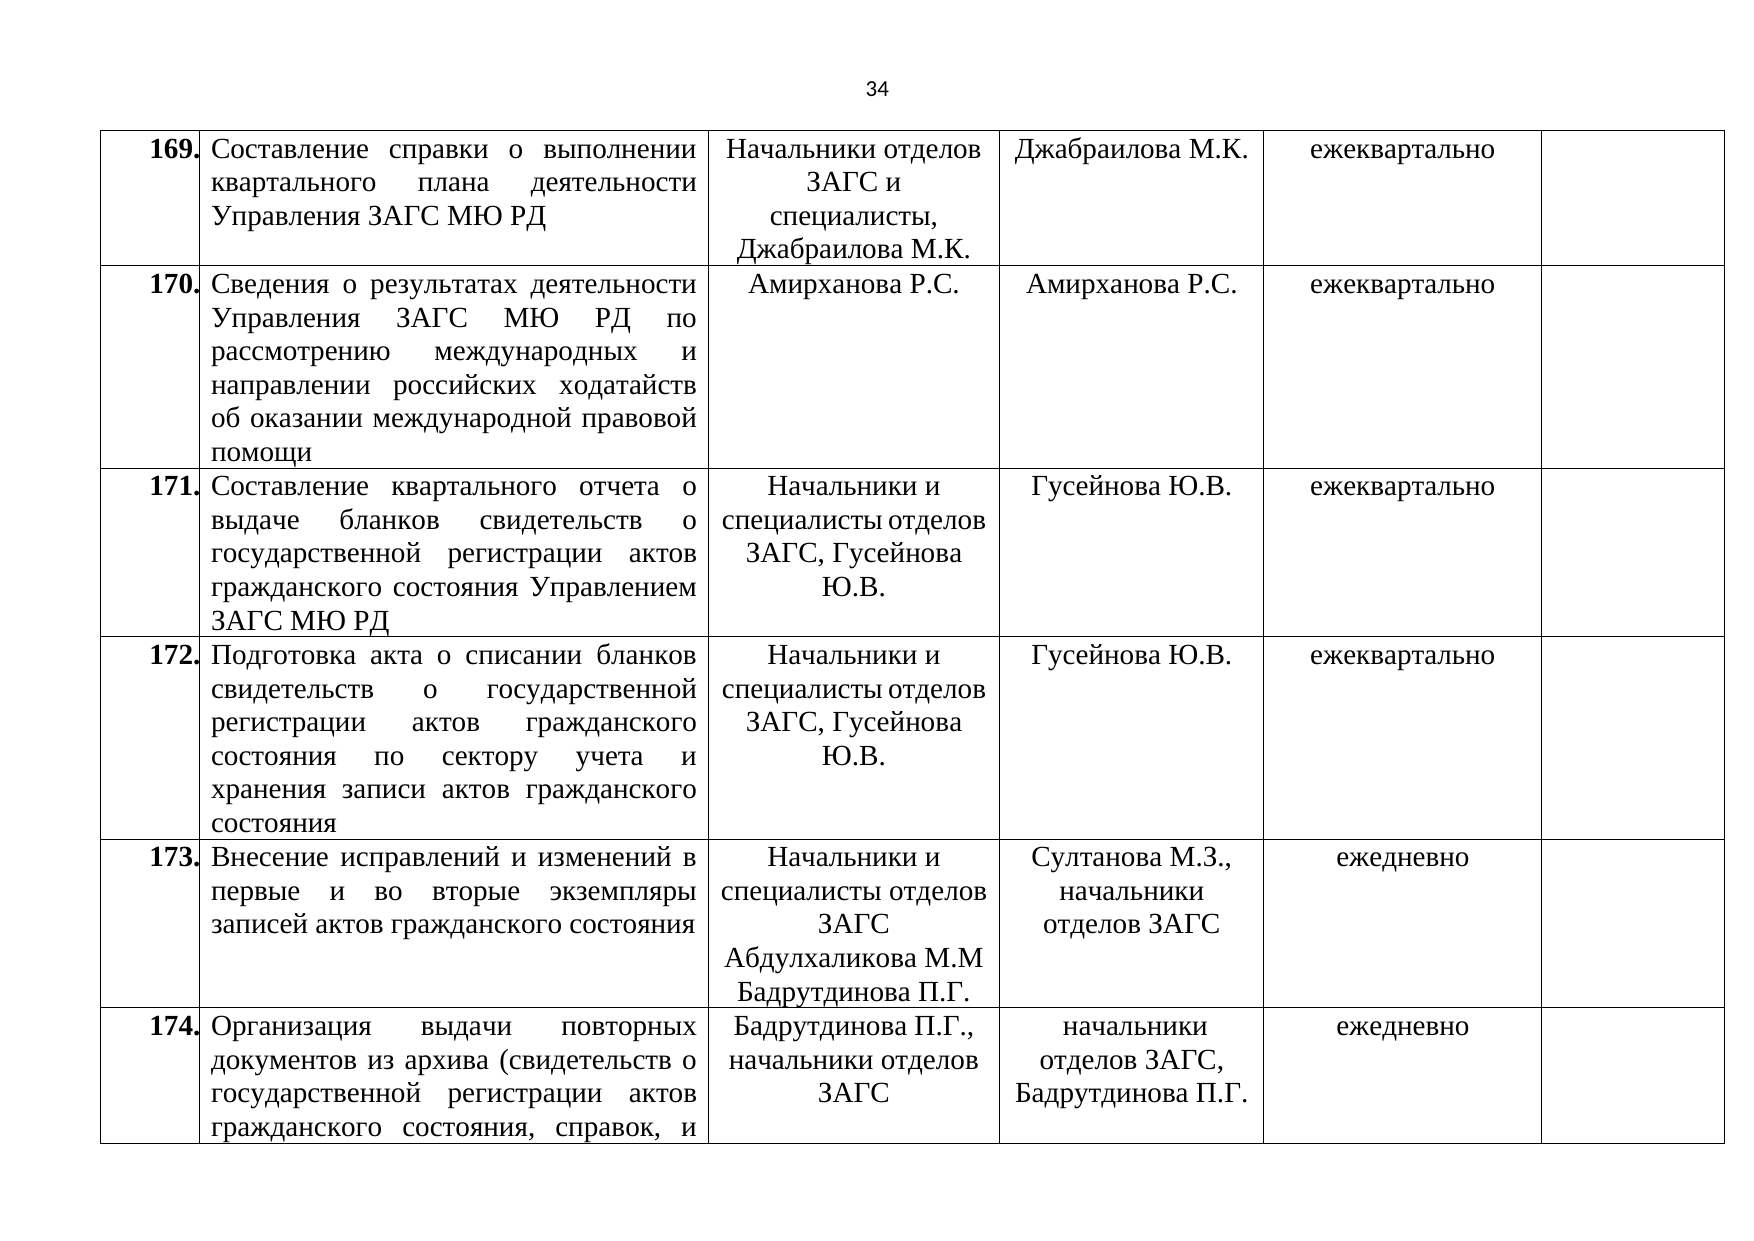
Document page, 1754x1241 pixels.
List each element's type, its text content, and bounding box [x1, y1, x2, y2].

table_cell Начальники отделов ЗАГС и специалисты, Джабраилова М.К. [709, 131, 999, 265]
table_cell [101, 131, 199, 265]
table_cell ежеквартально [1264, 131, 1541, 265]
table_cell [101, 1008, 199, 1142]
table_cell ежедневно [1264, 840, 1541, 1007]
table_cell [101, 266, 199, 467]
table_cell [1000, 1008, 1263, 1142]
table_cell [101, 637, 199, 838]
table_cell Султанова М.З., начальники отделов ЗАГС [1000, 840, 1263, 1007]
table_cell ежеквартально [1264, 469, 1541, 636]
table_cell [200, 1008, 708, 1142]
table_cell [1542, 1008, 1724, 1142]
table_cell Джабраилова М.К. [1000, 131, 1263, 265]
table_cell [1542, 266, 1724, 467]
table_cell Сведения о результатах деятельности Управления ЗАГС МЮ РД по рассмотрению международных и направлении российских ходатайств об оказании международной правовой помощи [200, 266, 708, 467]
table_cell [1542, 840, 1724, 1007]
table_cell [709, 1008, 999, 1142]
table_cell ежеквартально [1264, 266, 1541, 467]
table_cell ежеквартально [1264, 637, 1541, 838]
table_cell Составление квартального отчета о выдаче бланков свидетельств о государственной регистрации актов гражданского состояния Управлением ЗАГС МЮ РД [200, 469, 708, 636]
table_cell [101, 840, 199, 1007]
table_cell [1542, 131, 1724, 265]
table_cell [101, 469, 199, 636]
table_cell Начальники и специалисты отделов ЗАГС, Гусейнова Ю.В. [709, 637, 999, 838]
table_cell Внесение исправлений и изменений в первые и во вторые экземпляры записей актов гражданского состояния [200, 840, 708, 1007]
table_cell Гусейнова Ю.В. [1000, 637, 1263, 838]
table_cell Амирханова Р.С. [709, 266, 999, 467]
table_cell Гусейнова Ю.В. [1000, 469, 1263, 636]
table_cell Начальники и специалисты отделов ЗАГС, Гусейнова Ю.В. [709, 469, 999, 636]
table_cell Амирханова Р.С. [1000, 266, 1263, 467]
table_cell [1542, 469, 1724, 636]
table_cell Подготовка акта о списании бланков свидетельств о государственной регистрации актов гражданского состояния по сектору учета и хранения записи актов гражданского состояния [200, 637, 708, 838]
table_cell Составление справки о выполнении квартального плана деятельности Управления ЗАГС МЮ РД [200, 131, 708, 265]
table_cell [1542, 637, 1724, 838]
table_cell ежедневно [1264, 1008, 1541, 1142]
table_cell Начальники и специалисты отделов ЗАГС Абдулхаликова М.М Бадрутдинова П.Г. [709, 840, 999, 1007]
